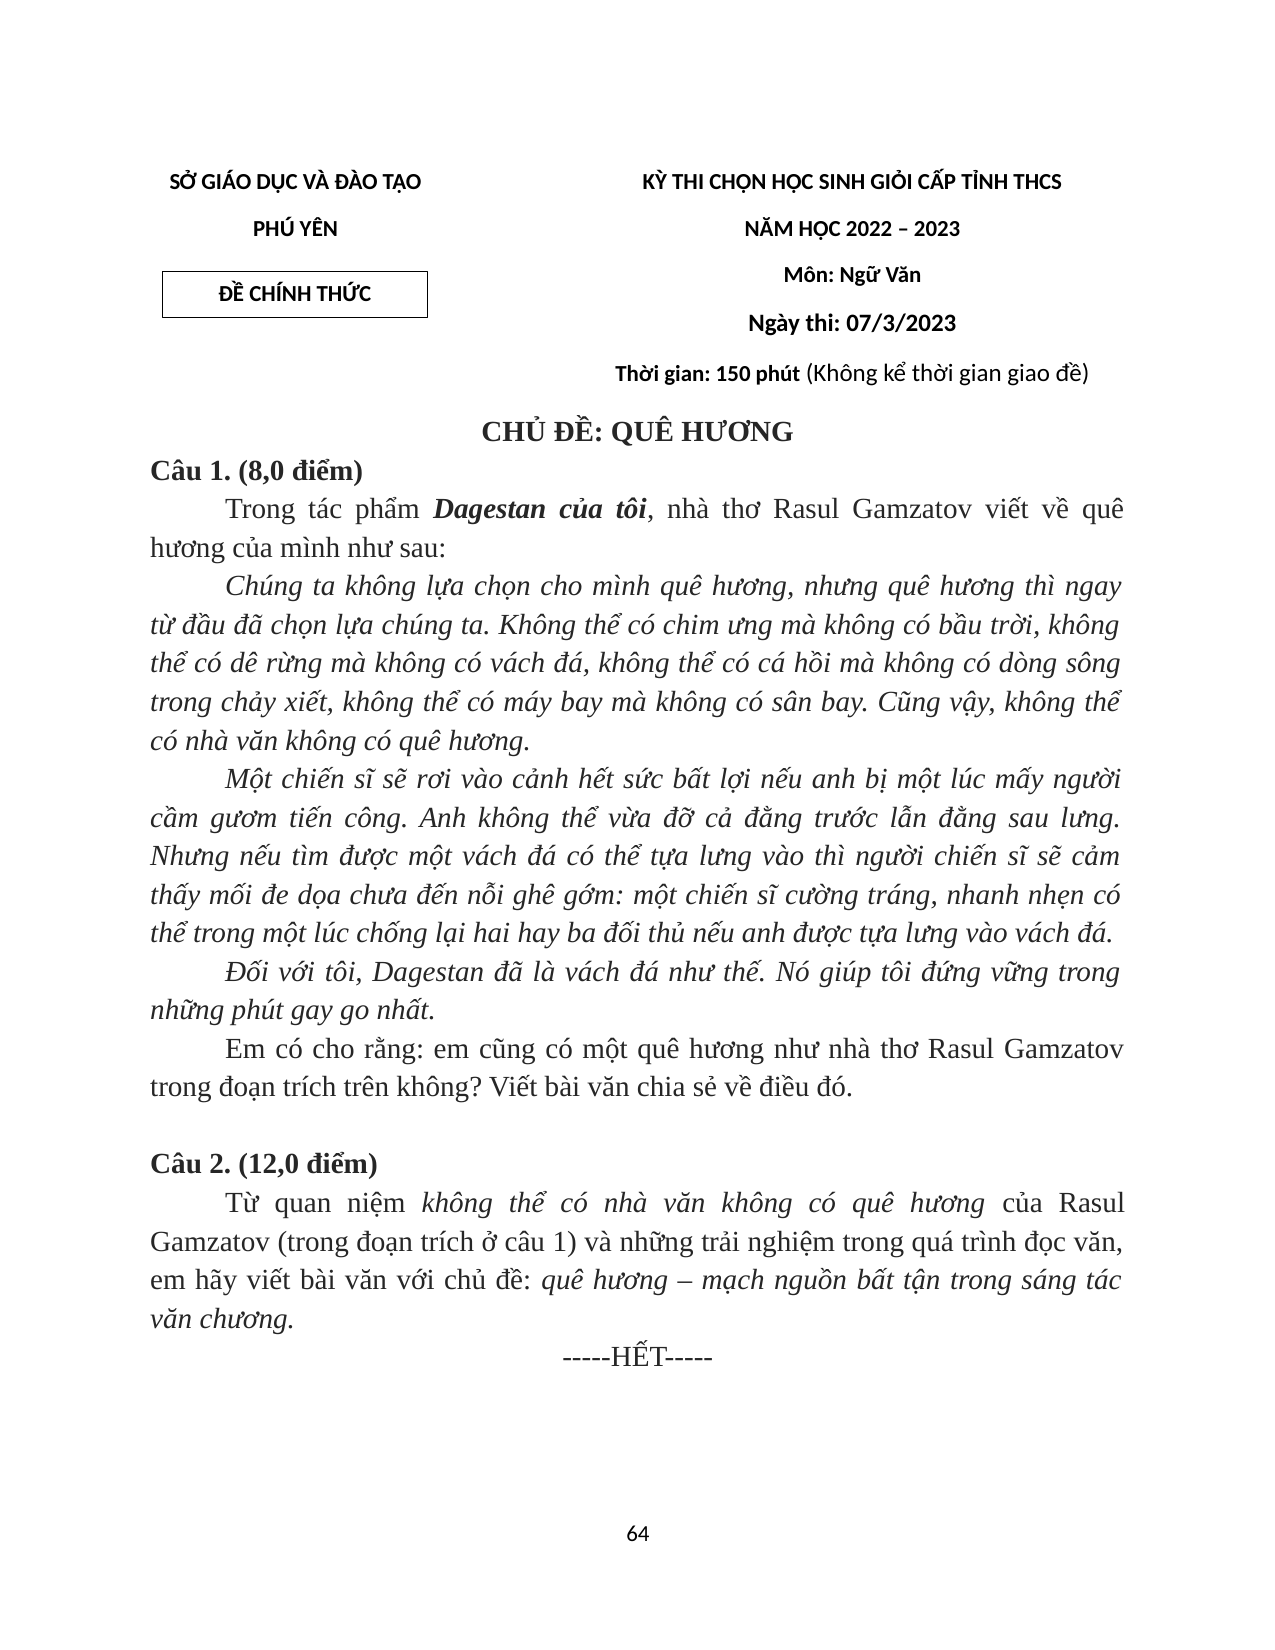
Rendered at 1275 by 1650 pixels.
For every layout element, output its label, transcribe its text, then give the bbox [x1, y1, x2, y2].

text Em có cho rằng: em cũng có một quê hương như nhà thơ Rasul Gamzatov trong đoạn trích trên không? Viết bài văn chia sẻ về điều đó. [150, 1031, 1125, 1103]
text Chúng ta không lựa chọn cho mình quê hương, nhưng quê hương thì ngay từ đầu đã chọn lựa chúng ta. Không thể có chim ưng mà không có bầu trời, không thể có dê rừng mà không có vách đá, không thể có cá hồi mà không có dòng sông trong chảy xiết, không thể có máy bay mà không có sân bay. Cũng vậy, không thể có nhà văn không có quê hương. [150, 568, 1125, 756]
text Trong tác phẩm Dagestan của tôi, nhà thơ Rasul Gamzatov viết về quê hương của mình như sau: [150, 491, 1125, 563]
text Một chiến sĩ sẽ rơi vào cảnh hết sức bất lợi nếu anh bị một lúc mấy người cầm gươm tiến công. Anh không thể vừa đỡ cả đằng trước lẫn đằng sau lưng. Nhưng nếu tìm được một vách đá có thể tựa lưng vào thì người chiến sĩ sẽ cảm thấy mối đe dọa chưa đến nỗi ghê gớm: một chiến sĩ cường tráng, nhanh nhẹn có thể trong một lúc chống lại hai hay ba đối thủ nếu anh được tựa lưng vào vách đá. [150, 761, 1125, 949]
text -----HẾT----- [150, 1339, 1125, 1373]
text Đối với tôi, Dagestan đã là vách đá như thế. Nó giúp tôi đứng vững trong những phút gay go nhất. [150, 954, 1125, 1026]
text Từ quan niệm không thể có nhà văn không có quê hương của Rasul Gamzatov (trong đoạn trích ở câu 1) và những trải nghiệm trong quá trình đọc văn, em hãy viết bài văn với chủ đề: quê hương – mạch nguồn bất tận trong sáng tác văn chương. [150, 1185, 1125, 1334]
text Câu 1. (8,0 điểm) [150, 453, 1125, 486]
text Câu 2. (12,0 điểm) [150, 1147, 1125, 1180]
text CHỦ ĐỀ: QUÊ HƯƠNG [150, 414, 1125, 448]
